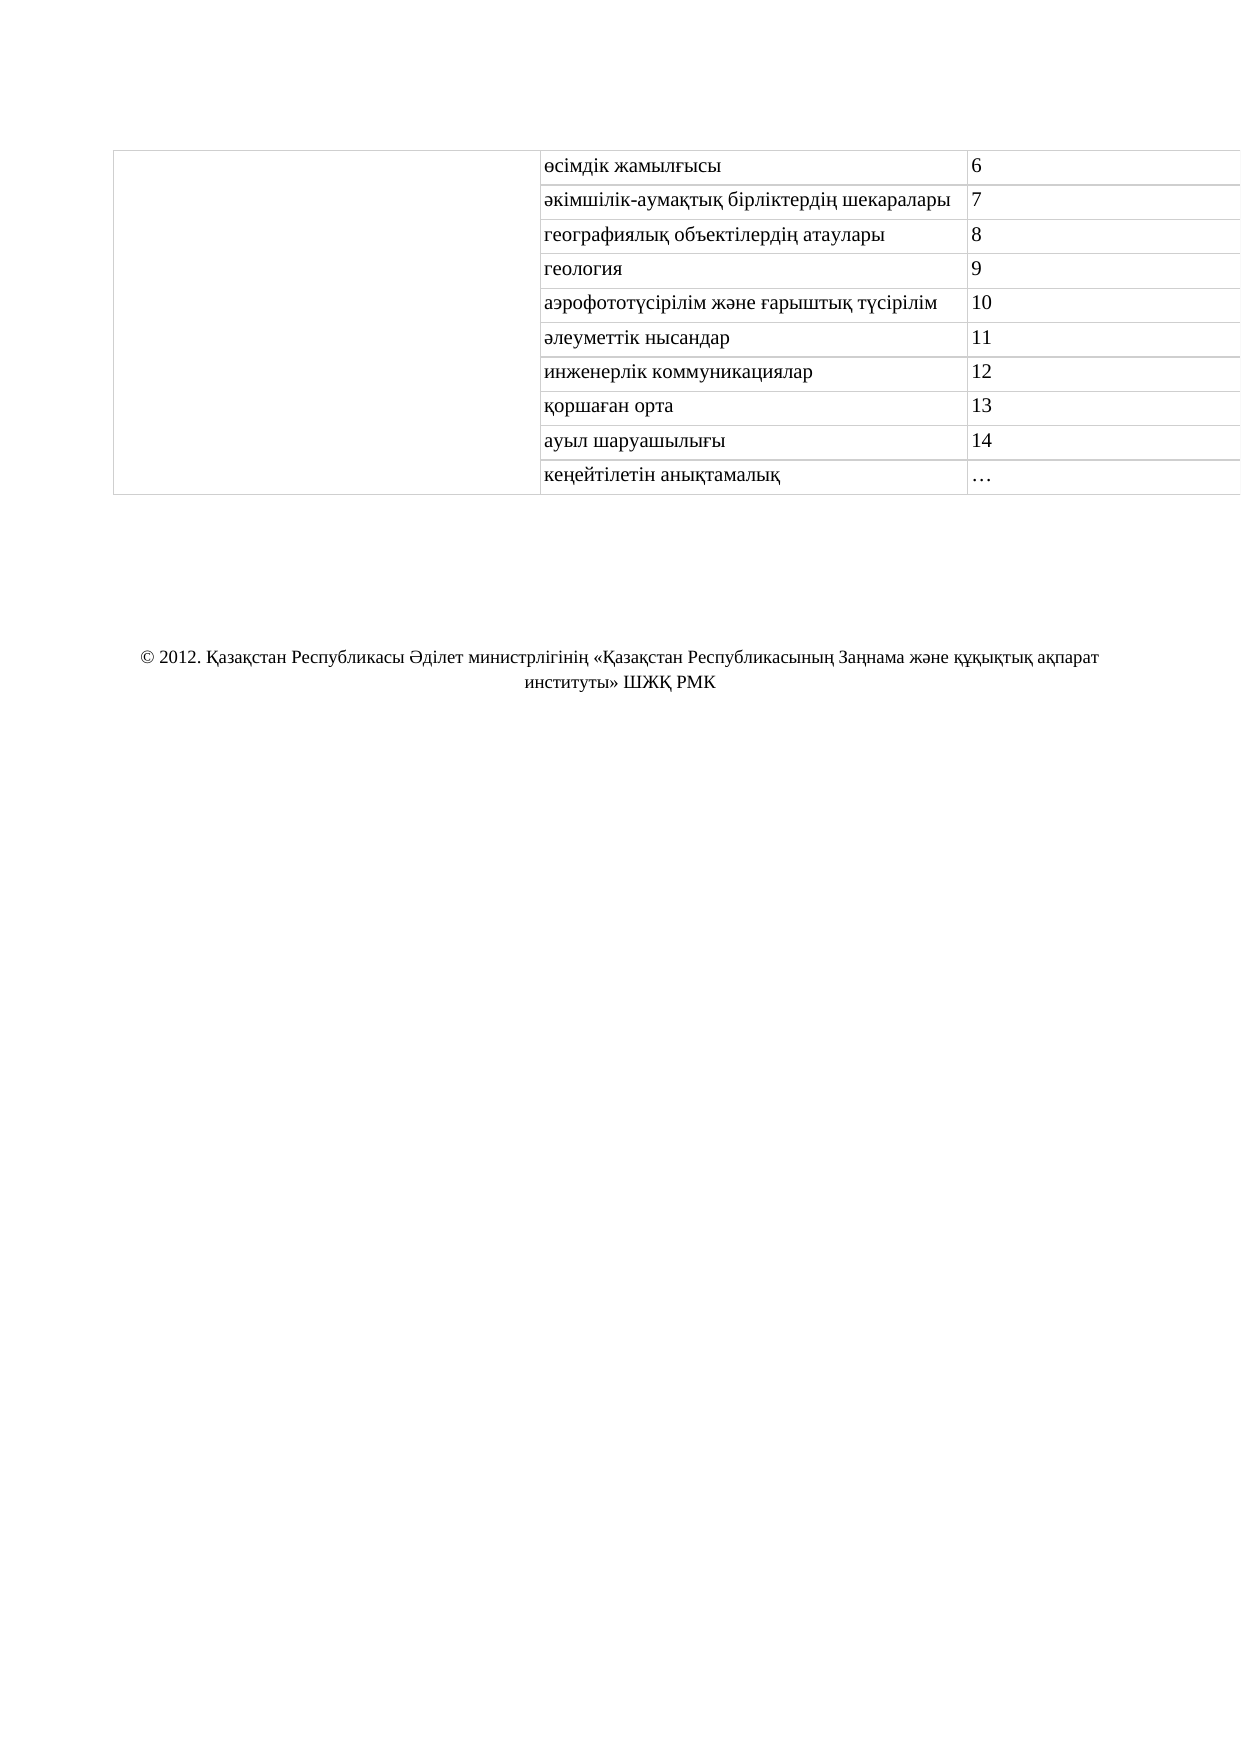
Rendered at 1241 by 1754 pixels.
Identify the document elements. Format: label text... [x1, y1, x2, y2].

table_cell кеңейтілетін анықтамалық [541, 461, 967, 494]
table_cell 12 [968, 358, 1240, 391]
table_cell 11 [968, 323, 1240, 356]
table_cell 6 [968, 151, 1240, 184]
table_cell геология [541, 254, 967, 287]
table_cell өсімдік жамылғысы [541, 151, 967, 184]
table_cell аэрофототүсірілім және ғарыштық түсірілім [541, 289, 967, 322]
table_cell 13 [968, 392, 1240, 425]
table_cell 8 [968, 220, 1240, 253]
table_cell 14 [968, 426, 1240, 459]
table_cell қоршаған орта [541, 392, 967, 425]
text © 2012. Қазақстан Республикасы Әділет министрлігінің «Қазақстан Республикасының Заңнама және құқықтық ақпарат институты» ШЖҚ РМК [112, 646, 1128, 692]
table_cell 10 [968, 289, 1240, 322]
table_cell инженерлік коммуникациялар [541, 358, 967, 391]
table_cell … [968, 461, 1240, 494]
table_cell 9 [968, 254, 1240, 287]
table_cell әкімшілік-аумақтық бірліктердің шекаралары [541, 186, 967, 219]
table_cell географиялық объектілердің атаулары [541, 220, 967, 253]
table_cell ауыл шаруашылығы [541, 426, 967, 459]
table_cell әлеуметтік нысандар [541, 323, 967, 356]
table_cell 7 [968, 186, 1240, 219]
